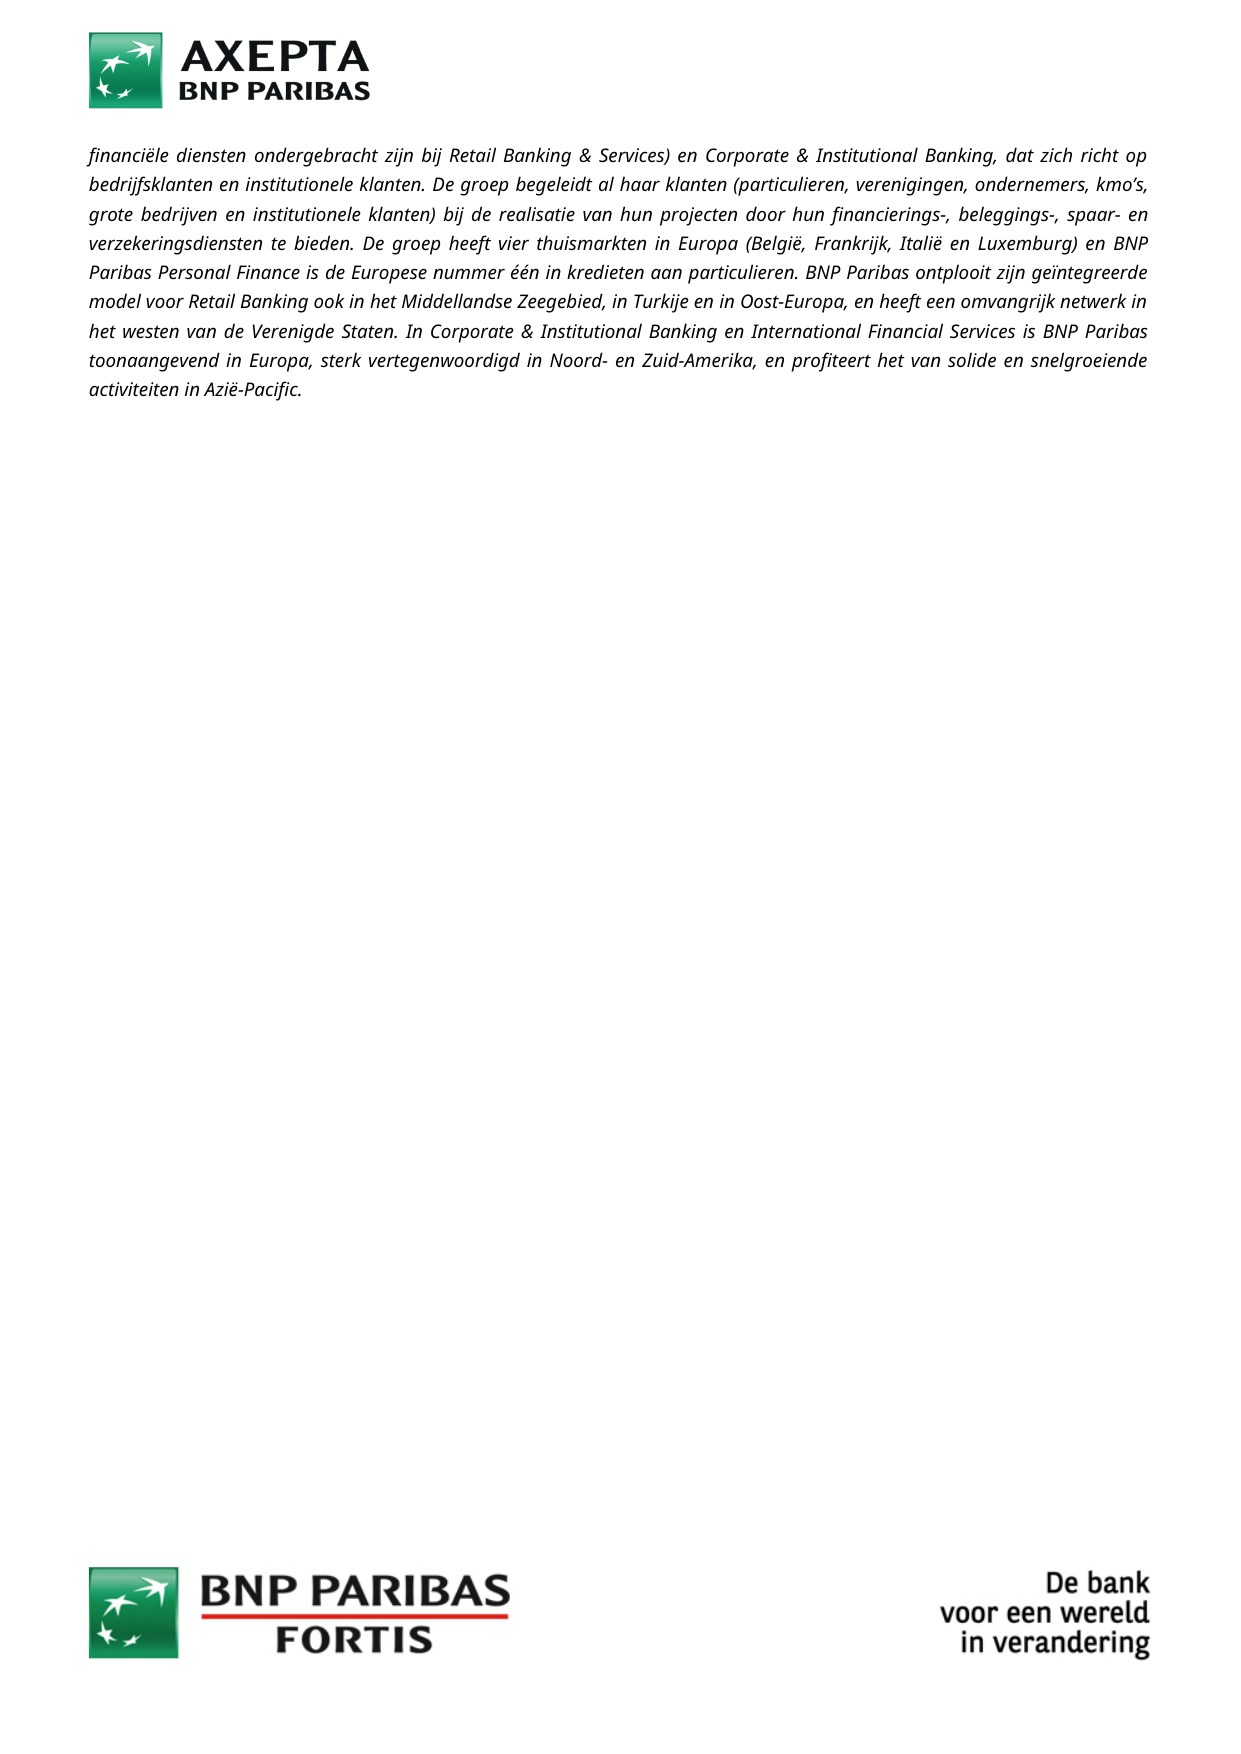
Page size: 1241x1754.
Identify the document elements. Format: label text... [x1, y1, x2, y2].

picture [88, 31, 370, 109]
picture [88, 1566, 1152, 1661]
